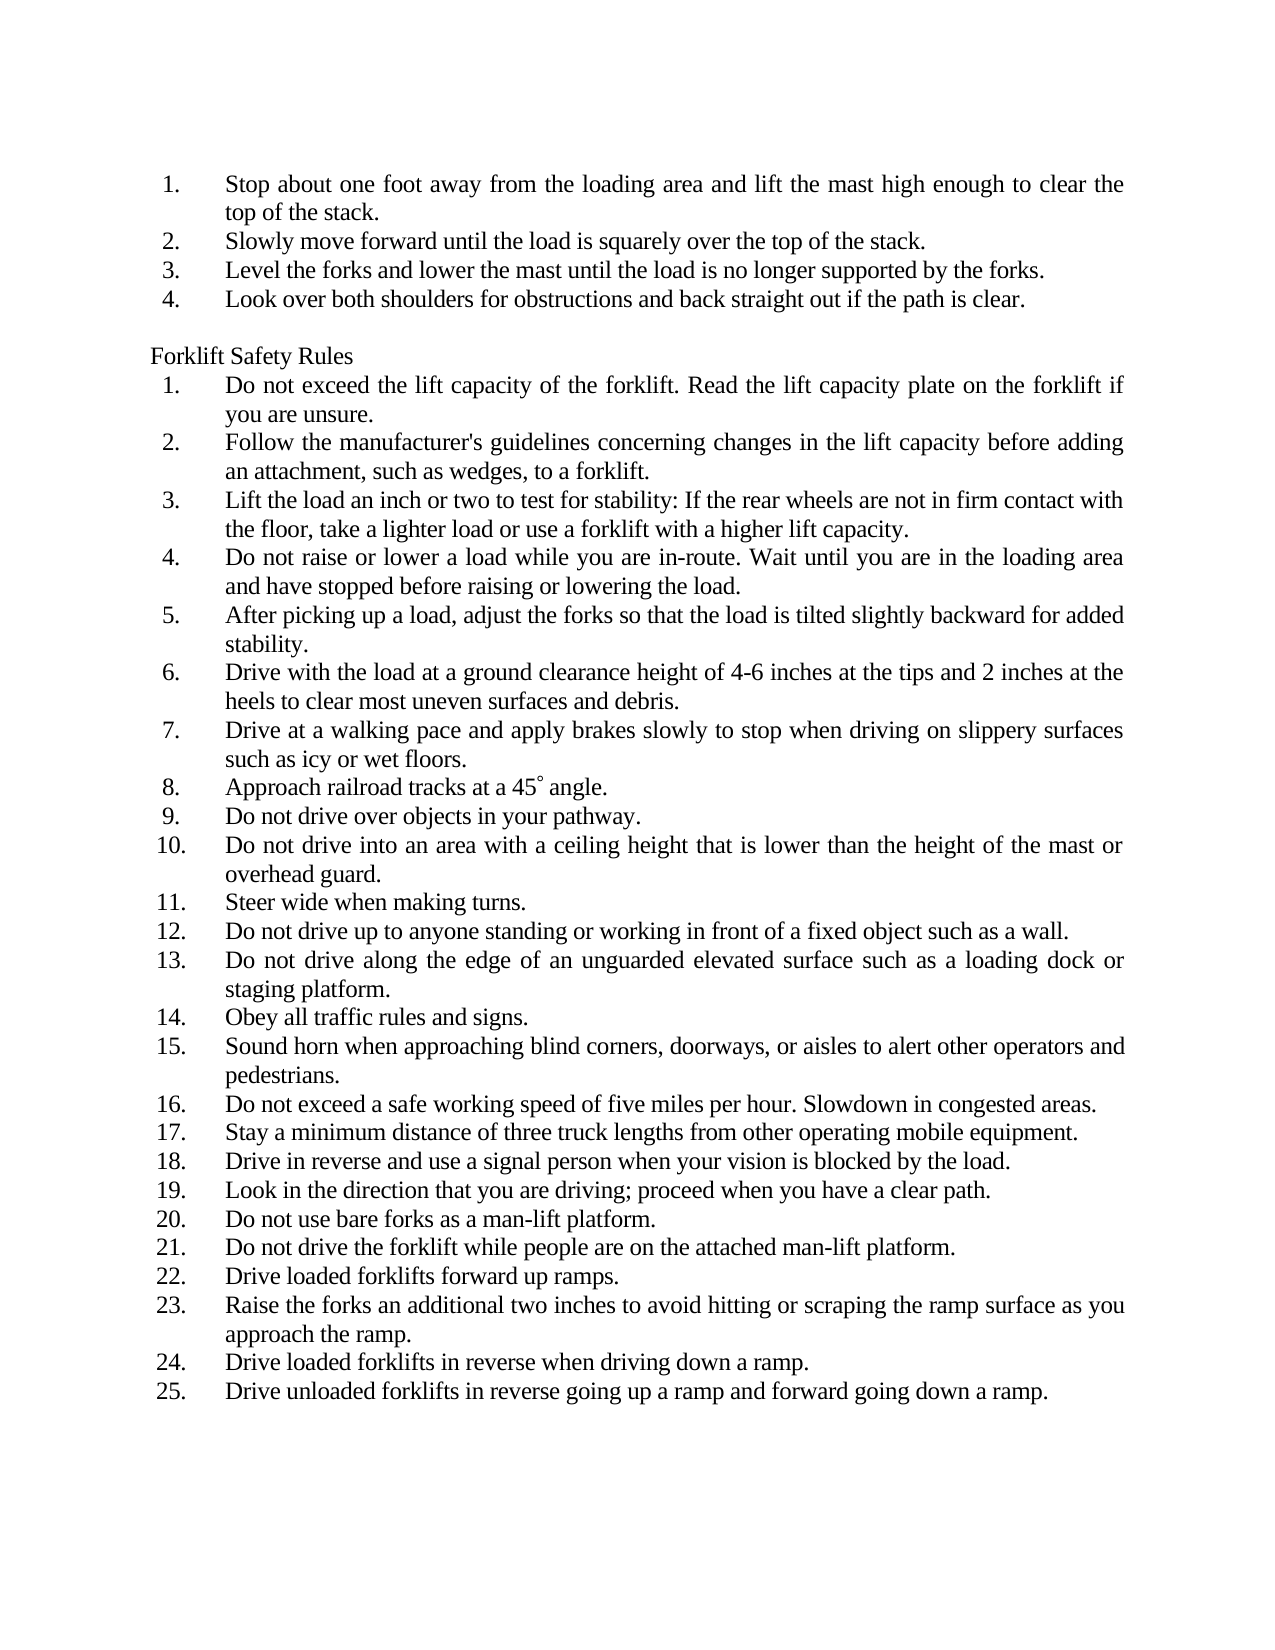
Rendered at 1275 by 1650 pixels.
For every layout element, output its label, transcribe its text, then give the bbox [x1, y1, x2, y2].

text 10. Do not drive into an area with a ceiling height that is lower than the height of the mast or overhead guard. [150, 830, 1125, 887]
text 3. Lift the load an inch or two to test for stability: If the rear wheels are not in firm contact with the floor, take a lighter load or use a forklift with a higher lift capacity. [150, 485, 1125, 542]
text 8. Approach railroad tracks at a 45° angle. [150, 772, 1125, 801]
text 3. Level the forks and lower the mast until the load is no longer supported by the forks. [150, 255, 1125, 284]
text 1. Do not exceed the lift capacity of the forklift. Read the lift capacity plate on the forklift if you are unsure. [150, 370, 1125, 427]
text 12. Do not drive up to anyone standing or working in front of a fixed object such as a wall. [150, 916, 1125, 945]
text Forklift Safety Rules [150, 341, 1125, 370]
text 2. Follow the manufacturer's guidelines concerning changes in the lift capacity before adding an attachment, such as wedges, to a forklift. [150, 427, 1125, 485]
text 24. Drive loaded forklifts in reverse when driving down a ramp. [150, 1347, 1125, 1376]
text 19. Look in the direction that you are driving; proceed when you have a clear path. [150, 1175, 1125, 1204]
text 17. Stay a minimum distance of three truck lengths from other operating mobile equipment. [150, 1117, 1125, 1146]
text 2. Slowly move forward until the load is squarely over the top of the stack. [150, 226, 1125, 255]
text 25. Drive unloaded forklifts in reverse going up a ramp and forward going down a ramp. [150, 1376, 1125, 1405]
text 16. Do not exceed a safe working speed of five miles per hour. Slowdown in congested areas. [150, 1089, 1125, 1117]
text 13. Do not drive along the edge of an unguarded elevated surface such as a loading dock or staging platform. [150, 945, 1125, 1002]
text 22. Drive loaded forklifts forward up ramps. [150, 1261, 1125, 1290]
text 20. Do not use bare forks as a man-lift platform. [150, 1204, 1125, 1232]
text 1. Stop about one foot away from the loading area and lift the mast high enough to clear the top of the stack. [150, 169, 1125, 226]
text 23. Raise the forks an additional two inches to avoid hitting or scraping the ramp surface as you approach the ramp. [150, 1290, 1125, 1347]
text 6. Drive with the load at a ground clearance height of 4-6 inches at the tips and 2 inches at the heels to clear most uneven surfaces and debris. [150, 657, 1125, 715]
text 7. Drive at a walking pace and apply brakes slowly to stop when driving on slippery surfaces such as icy or wet floors. [150, 715, 1125, 772]
text 14. Obey all traffic rules and signs. [150, 1002, 1125, 1031]
text 4. Do not raise or lower a load while you are in-route. Wait until you are in the loading area and have stopped before raising or lowering the load. [150, 542, 1125, 600]
text 11. Steer wide when making turns. [150, 887, 1125, 916]
text 4. Look over both shoulders for obstructions and back straight out if the path is clear. [150, 284, 1125, 312]
text 18. Drive in reverse and use a signal person when your vision is blocked by the load. [150, 1146, 1125, 1175]
text 5. After picking up a load, adjust the forks so that the load is tilted slightly backward for added stability. [150, 600, 1125, 657]
text 21. Do not drive the forklift while people are on the attached man-lift platform. [150, 1232, 1125, 1261]
text 9. Do not drive over objects in your pathway. [150, 801, 1125, 830]
text 15. Sound horn when approaching blind corners, doorways, or aisles to alert other operators and pedestrians. [150, 1031, 1125, 1089]
